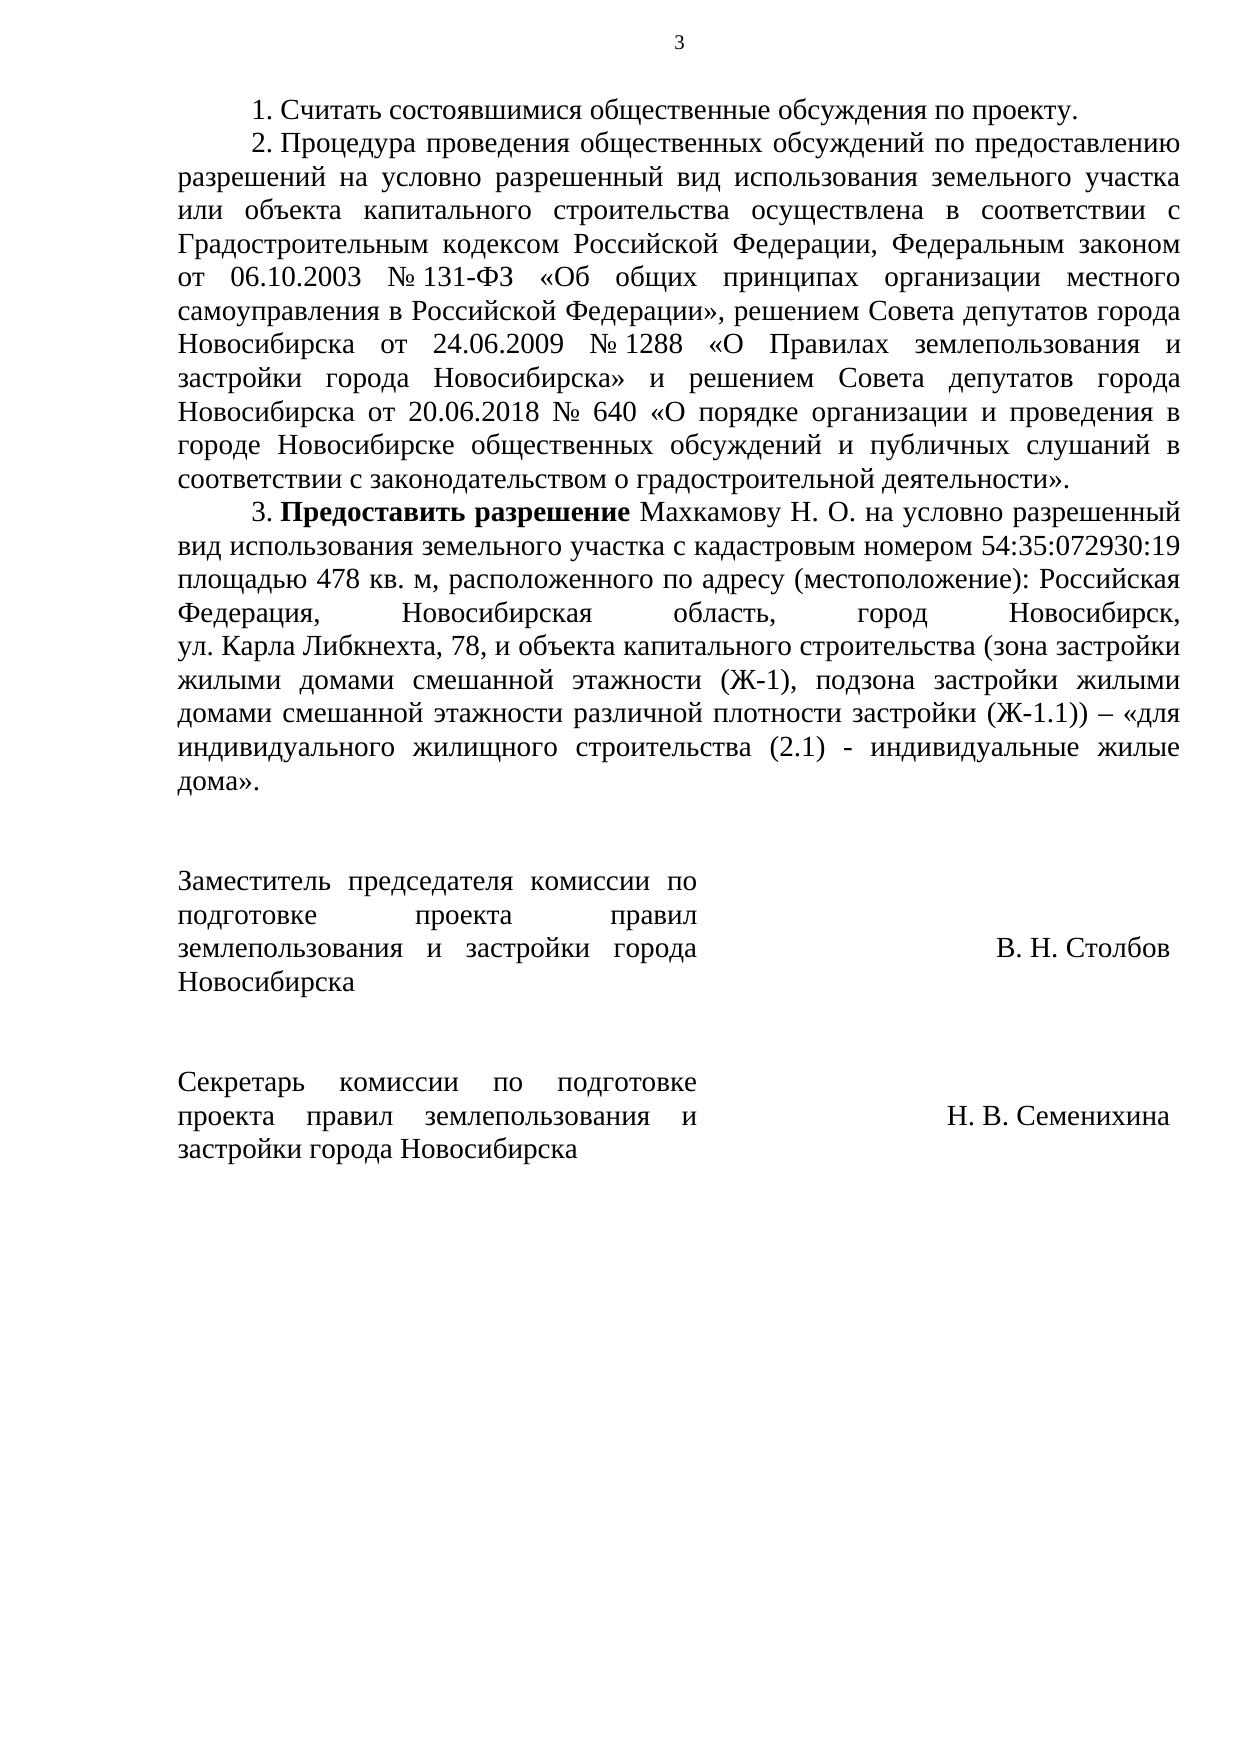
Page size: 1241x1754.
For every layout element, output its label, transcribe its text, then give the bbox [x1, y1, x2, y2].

table_cell Секретарь комиссии по подготовке проекта правил землепользования и застройки города Новосибирска [166, 998, 709, 1165]
text 2. Процедура проведения общественных обсуждений по предоставлению разрешений на условно разрешенный вид использования земельного участка или объекта капитального строительства осуществлена в соответствии с Градостроительным кодексом Российской Федерации, Федеральным законом от 06.10.2003 № 131-ФЗ «Об общих принципах организации местного самоуправления в Российской Федерации», решением Совета депутатов города Новосибирска от 24.06.2009 № 1288 «О Правилах землепользования и застройки города Новосибирска» и решением Совета депутатов города Новосибирска от 20.06.2018 № 640 «О порядке организации и проведения в городе Новосибирске общественных обсуждений и публичных слушаний в соответствии с законодательством о градостроительной деятельности». [177, 125, 1181, 494]
table_header В. Н. Столбов [709, 863, 1181, 997]
text 3. Предоставить разрешение Махкамову Н. О. на условно разрешенный вид использования земельного участка с кадастровым номером 54:35:072930:19 площадью 478 кв. м, расположенного по адресу (местоположение): Российская Федерация, Новосибирская область, город Новосибирск, ул. Карла Либкнехта, 78, и объекта капитального строительства (зона застройки жилыми домами смешанной этажности (Ж-1), подзона застройки жилыми домами смешанной этажности различной плотности застройки (Ж-1.1)) – «для индивидуального жилищного строительства (2.1) - индивидуальные жилые дома». [177, 494, 1181, 796]
table_cell Н. В. Семенихина [709, 998, 1181, 1165]
table_header Заместитель председателя комиссии по подготовке проекта правил землепользования и застройки города Новосибирска [166, 863, 709, 997]
text 1. Считать состоявшимися общественные обсуждения по проекту. [177, 92, 1181, 125]
